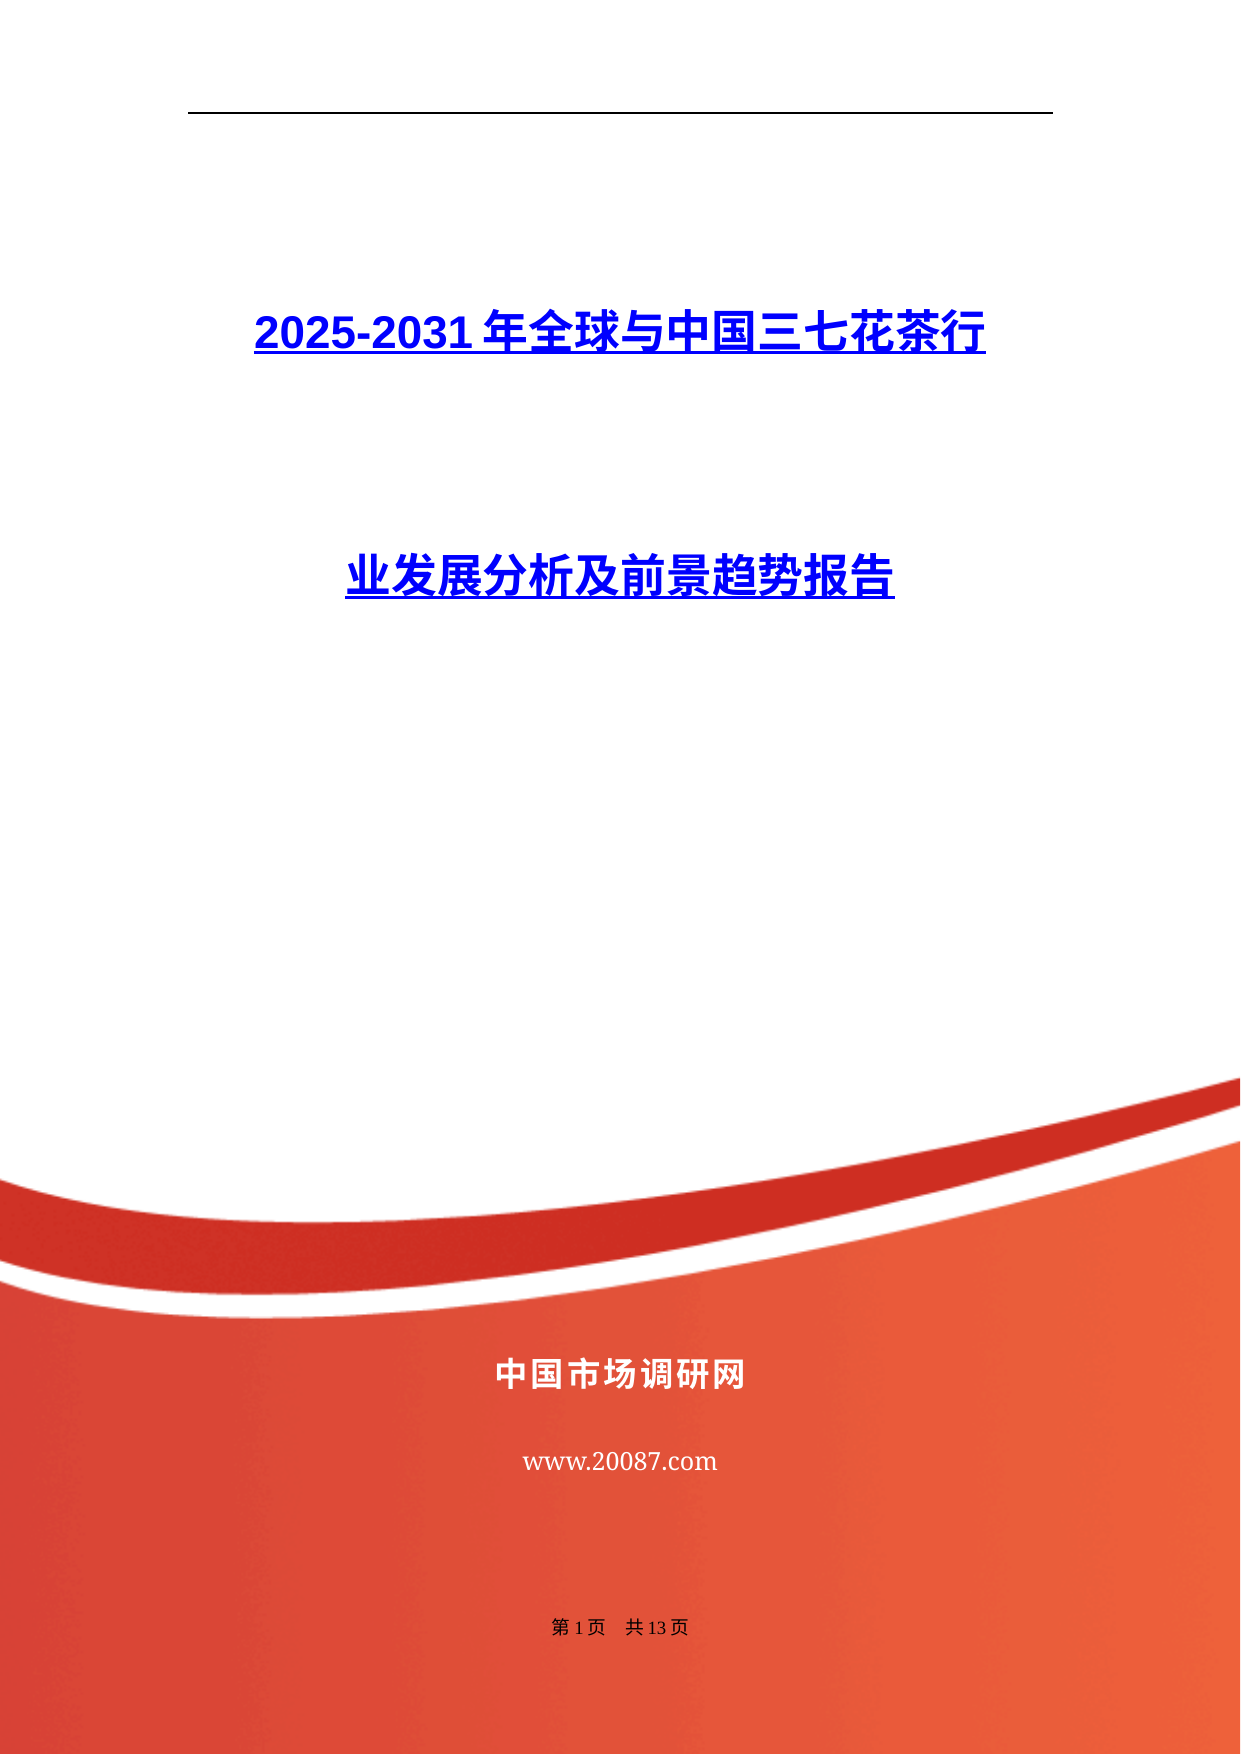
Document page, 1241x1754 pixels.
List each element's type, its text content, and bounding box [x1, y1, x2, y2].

subtitle 中国市场调研网 [187, 1339, 1053, 1404]
text www.20087.com [187, 1428, 1053, 1493]
table_header 2025-2031年全球与中国三七花茶行业发展分析及前景趋势报告 [188, 207, 1053, 773]
picture [0, 1006, 1241, 1754]
